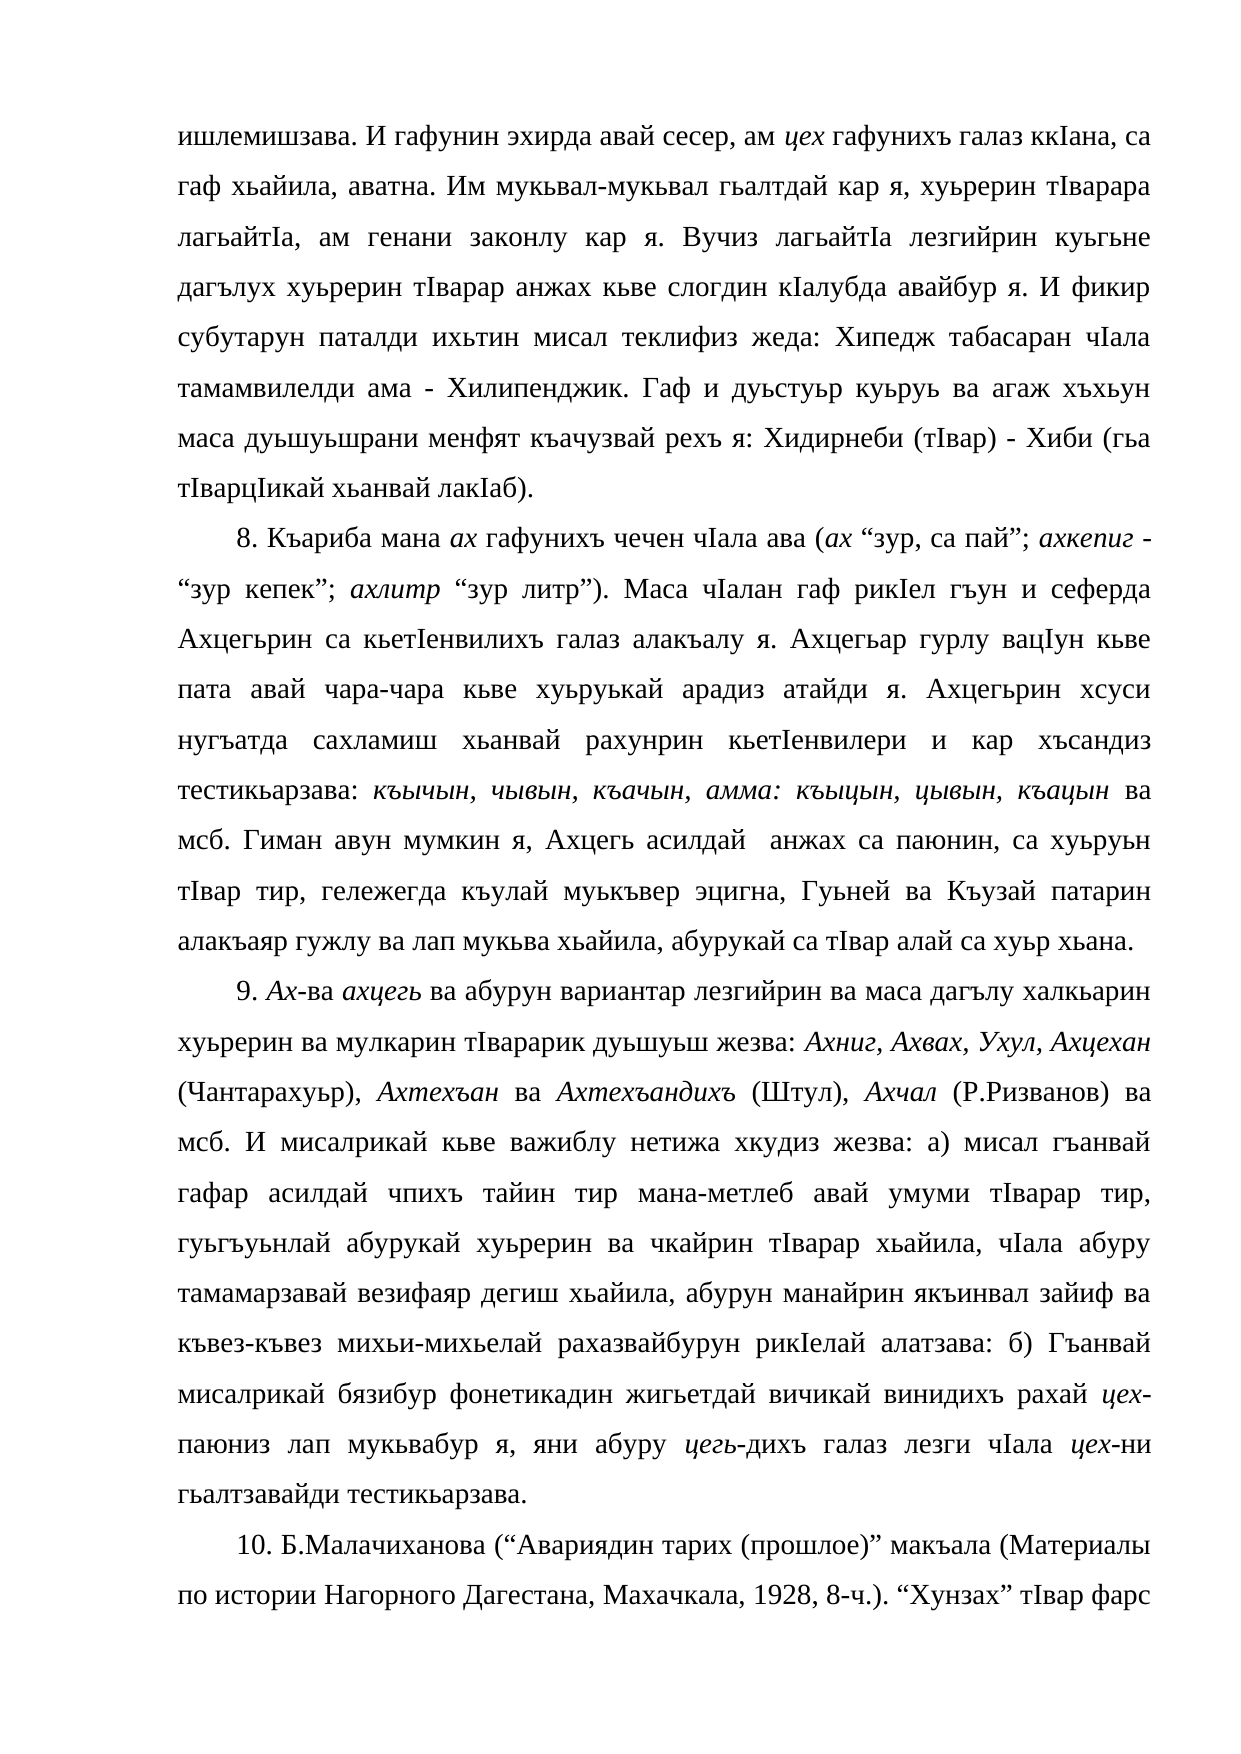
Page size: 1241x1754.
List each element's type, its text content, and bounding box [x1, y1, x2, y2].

text 9. Ах-ва ахцегь ва абурун вариантар лезгийрин ва маса дагълу халкьарин хуьрерин ва мулкарин тIварарик дуьшуьш жезва: Ахниг, Ахвах, Ухул, Ахцехан (Чантарахуьр), Ахтехъан ва Ахтехъандихъ (Штул), Ахчал (Р.Ризванов) ва мсб. И мисалрикай кьве важиблу нетижа хкудиз жезва: а) мисал гъанвай гафар асилдай чпихъ тайин тир мана-метлеб авай умуми тIварар тир, гуьгъуьнлай абурукай хуьрерин ва чкайрин тIварар хьайила, чIала абуру тамамарзавай везифаяр дегиш хьайила, абурун манайрин якъинвал зайиф ва къвез-къвез михьи-михьелай рахазвайбурун рикIелай алатзава: б) Гъанвай мисалрикай бязибур фонетикадин жигьетдай вичикай винидихъ рахай цех-паюниз лап мукьвабур я, яни абуру цегь-дихъ галаз лезги чIала цех-ни гьалтзавайди тестикьарзава. [177, 973, 1152, 1510]
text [177, 118, 1152, 504]
text 8. Къариба мана ах гафунихъ чечен чIала ава (ах “зур, са пай”; ахкепиг - “зур кепек”; ахлитр “зур литр”). Маса чIалан гаф рикIел гъун и сеферда Ахцегьрин са кьетIенвилихъ галаз алакъалу я. Ахцегьар гурлу вацIун кьве пата авай чара-чара кьве хуьруькай арадиз атайди я. Ахцегьрин хсуси нугъатда сахламиш хьанвай рахунрин кьетIенвилери и кар хъсандиз тестикьарзава: къычын, чывын, къачын, амма: къыцын, цывын, къацын ва мсб. Гиман авун мумкин я, Ахцегь асилдай анжах са паюнин, са хуьруьн тIвар тир, гележегда къулай муькъвер эцигна, Гуьней ва Къузай патарин алакъаяр гужлу ва лап мукьва хьайила, абурукай са тIвар алай са хуьр хьана. [177, 521, 1152, 957]
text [177, 1527, 1152, 1611]
